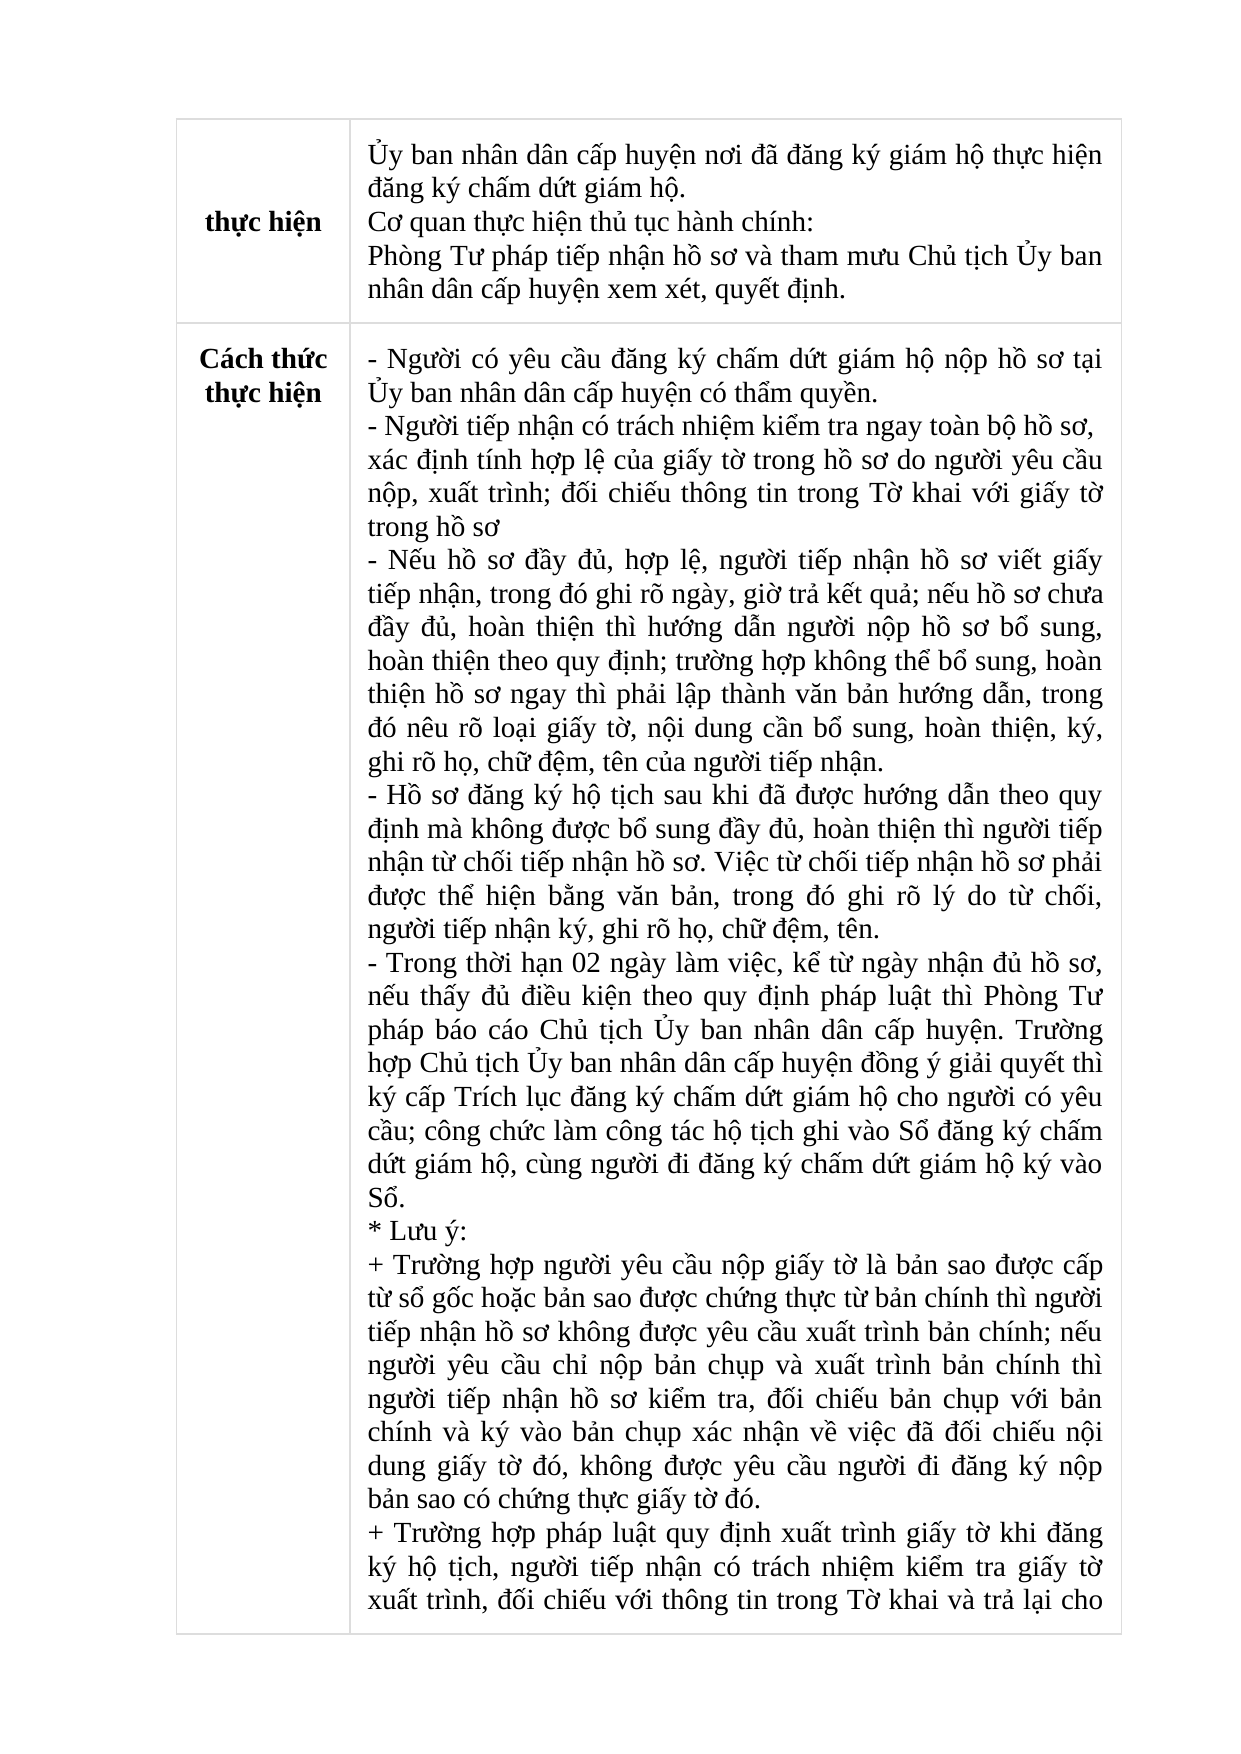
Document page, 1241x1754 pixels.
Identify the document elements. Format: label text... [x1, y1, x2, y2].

table_cell Cơ quan thực hiện [177, 120, 349, 322]
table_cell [351, 324, 1121, 1633]
table_cell Cách thức thực hiện [177, 324, 349, 1633]
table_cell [351, 120, 1121, 322]
